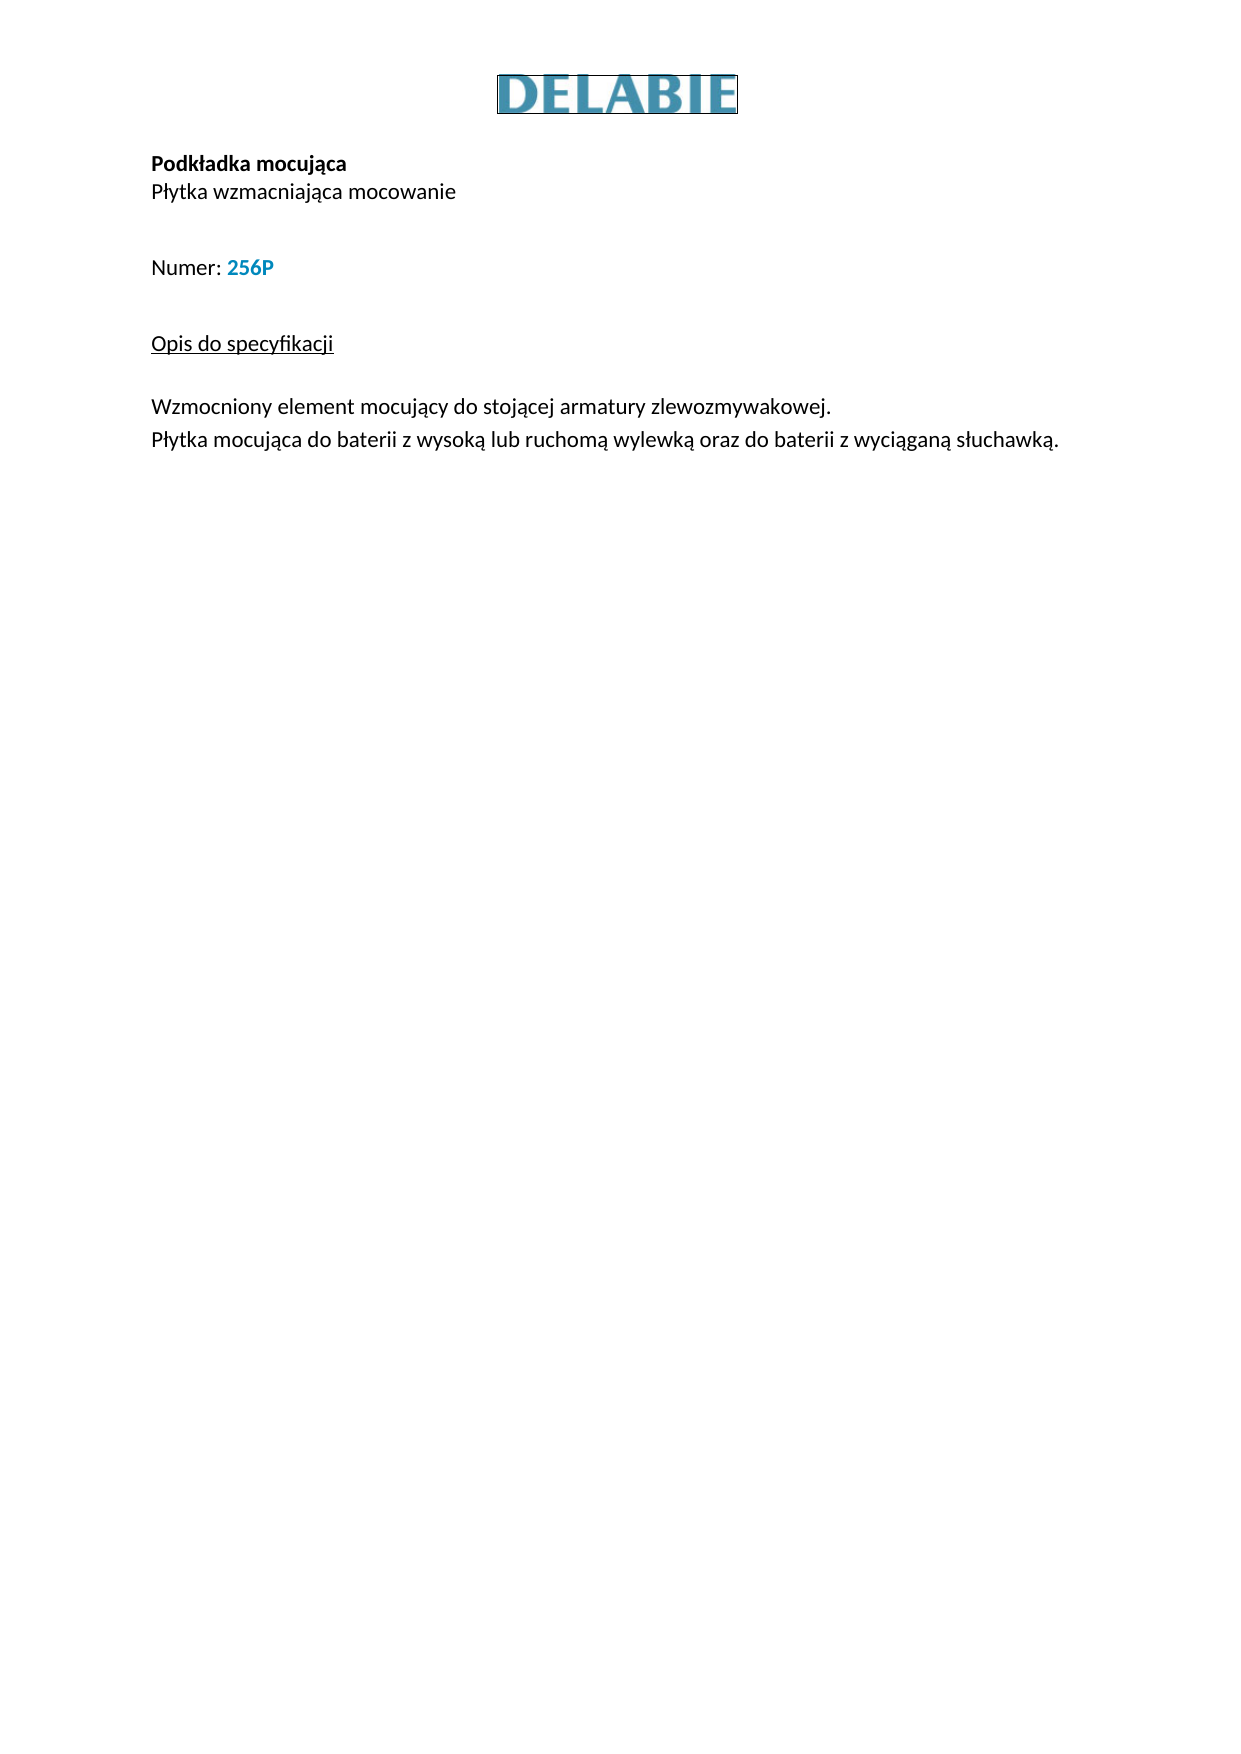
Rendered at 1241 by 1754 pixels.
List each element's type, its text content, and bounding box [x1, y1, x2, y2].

text Wzmocniony element mocujący do stojącej armatury zlewozmywakowej. [151, 392, 1084, 420]
text Podkładka mocująca [151, 149, 1084, 177]
text Numer: 256P [151, 253, 1084, 281]
picture [498, 76, 737, 113]
text Płytka wzmacniająca mocowanie [151, 177, 1084, 205]
text Płytka mocująca do baterii z wysoką lub ruchomą wylewką oraz do baterii z wyciąganą słuchawką. [151, 426, 1084, 453]
text Opis do specyfikacji [151, 329, 1084, 357]
